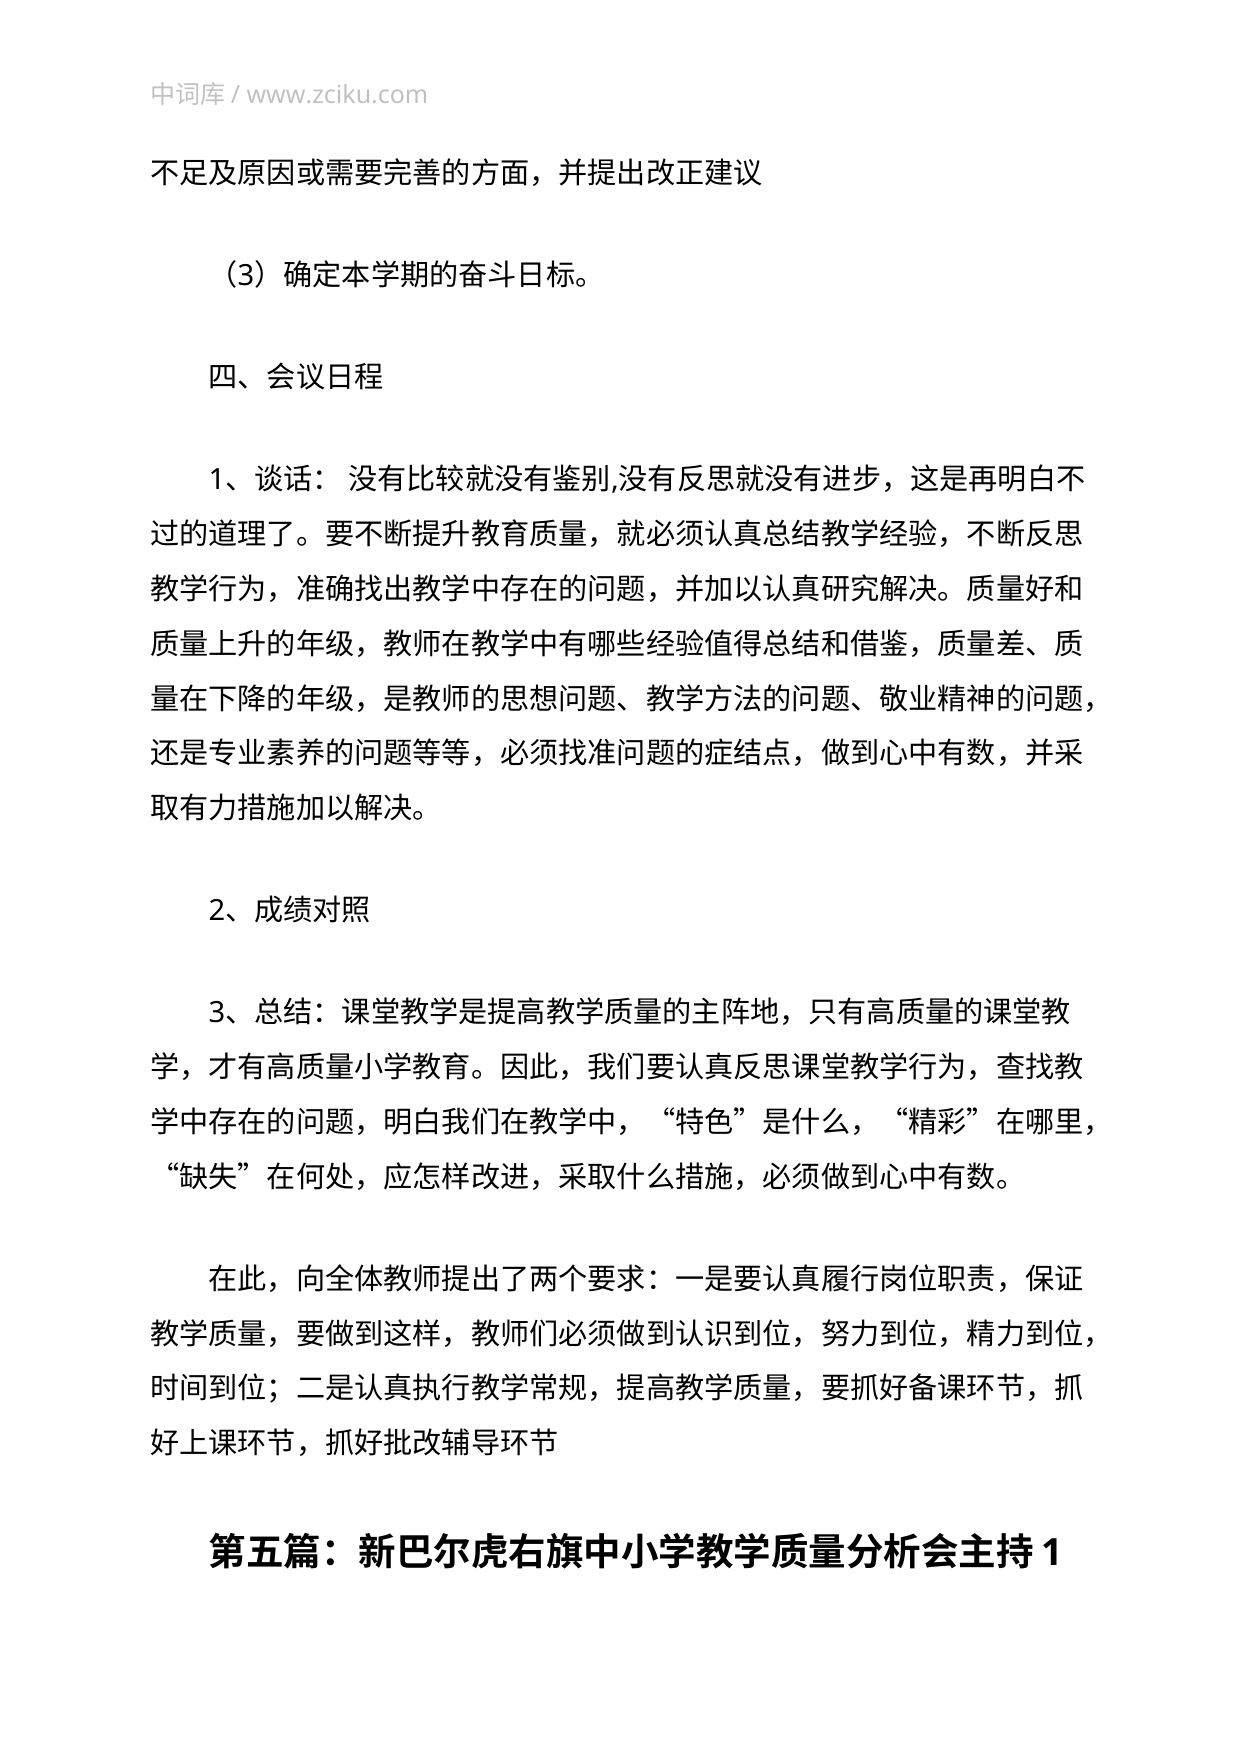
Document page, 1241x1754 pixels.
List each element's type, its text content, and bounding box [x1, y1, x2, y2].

text （3）确定本学期的奋斗日标。 [150, 252, 1090, 294]
text 四、会议日程 [150, 354, 1090, 396]
text 第五篇：新巴尔虎右旗中小学教学质量分析会主持1 [150, 1522, 1090, 1576]
text 1、谈话： 没有比较就没有鉴别,没有反思就没有进步，这是再明白不过的道理了。要不断提升教育质量，就必须认真总结教学经验，不断反思教学行为，准确找出教学中存在的问题，并加以认真研究解决。质量好和质量上升的年级，教师在教学中有哪些经验值得总结和借鉴，质量差、质量在下降的年级，是教师的思想问题、教学方法的问题、敬业精神的问题，还是专业素养的问题等等，必须找准问题的症结点，做到心中有数，并采取有力措施加以解决。 [150, 456, 1090, 827]
text 3、总结：课堂教学是提高教学质量的主阵地，只有高质量的课堂教学，才有高质量小学教育。因此，我们要认真反思课堂教学行为，查找教学中存在的问题，明白我们在教学中，“特色”是什么，“精彩”在哪里，“缺失”在何处，应怎样改进，采取什么措施，必须做到心中有数。 [150, 989, 1090, 1196]
text 2、成绩对照 [150, 887, 1090, 929]
text 在此，向全体教师提出了两个要求：一是要认真履行岗位职责，保证教学质量，要做到这样，教师们必须做到认识到位，努力到位，精力到位，时间到位；二是认真执行教学常规，提高教学质量，要抓好备课环节，抓好上课环节，抓好批改辅导环节 [150, 1255, 1090, 1462]
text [150, 150, 1090, 192]
